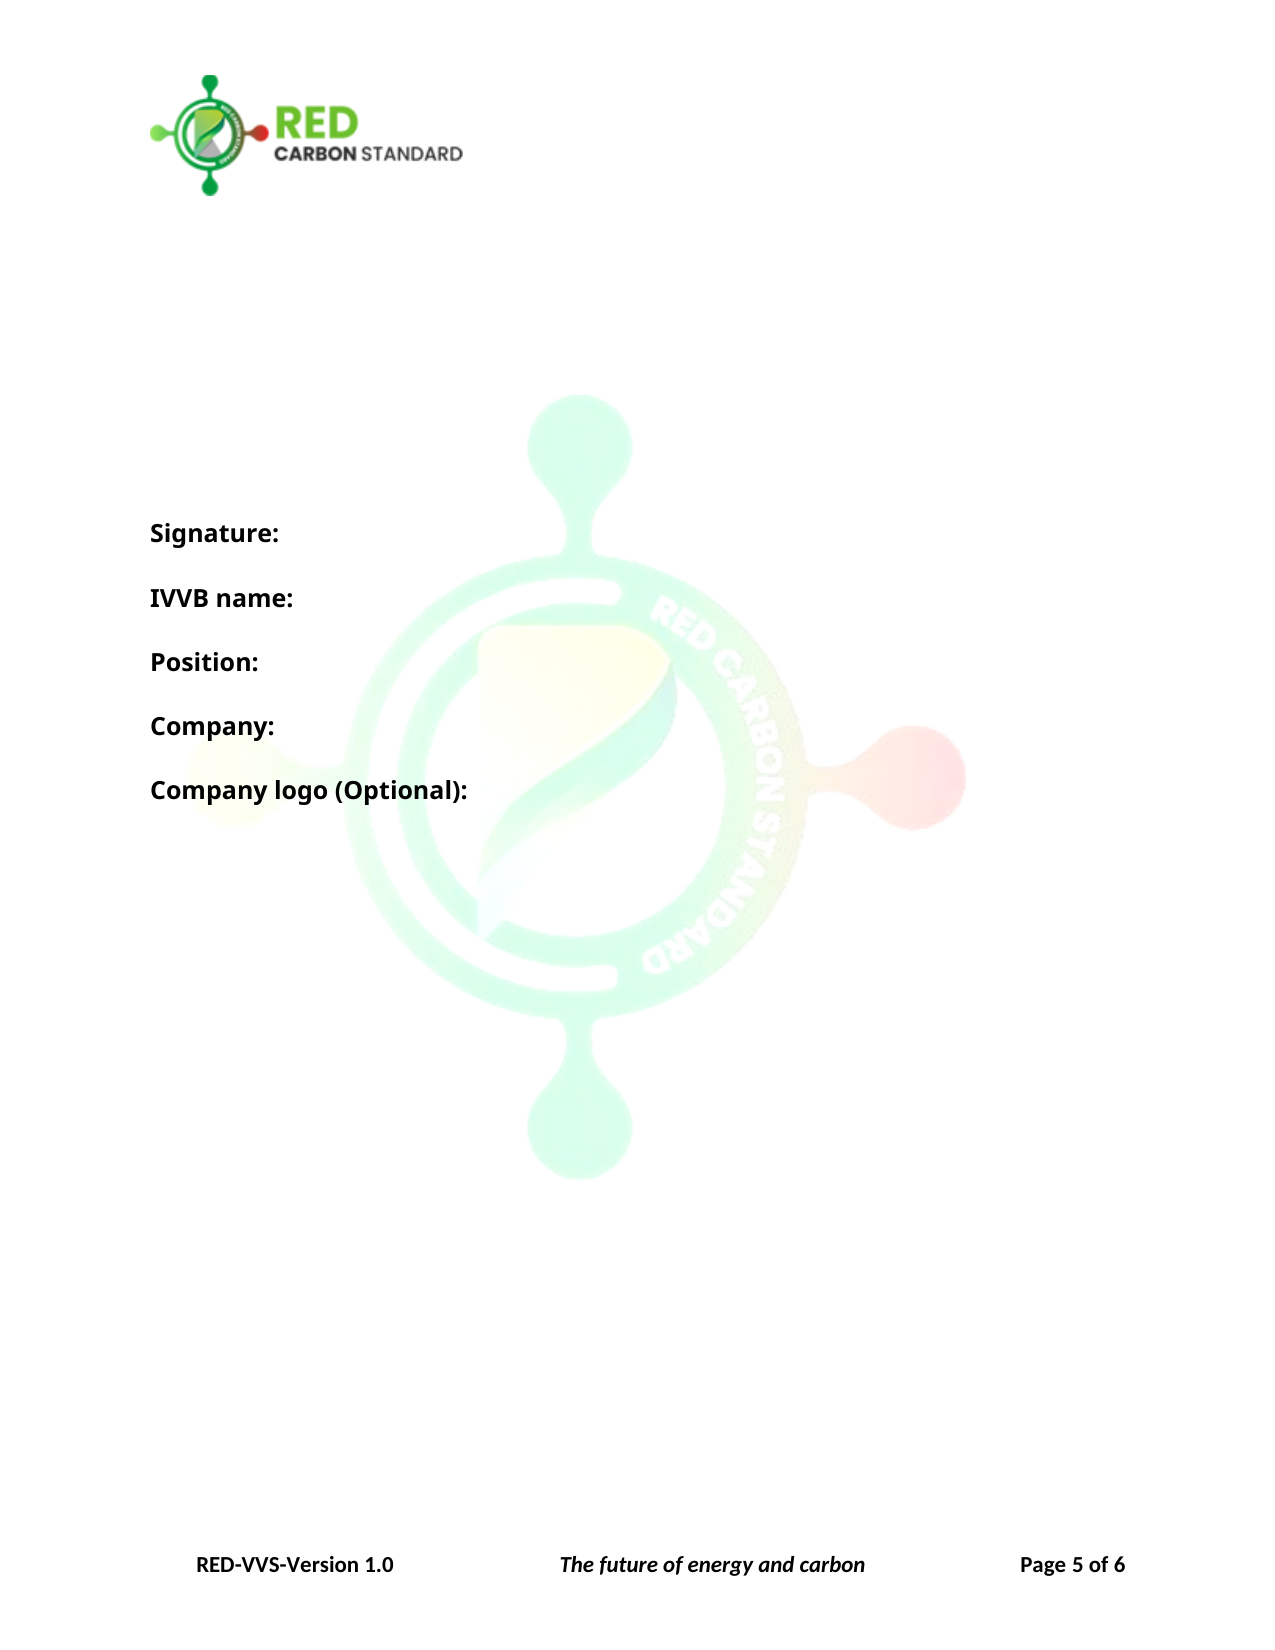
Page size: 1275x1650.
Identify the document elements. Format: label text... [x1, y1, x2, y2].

text Position: [150, 644, 1125, 678]
text Signature: [150, 516, 1125, 550]
text Company: [150, 709, 1125, 743]
picture [150, 75, 463, 196]
text Company logo (Optional): [150, 773, 1125, 807]
text IVVB name: [150, 580, 1125, 614]
